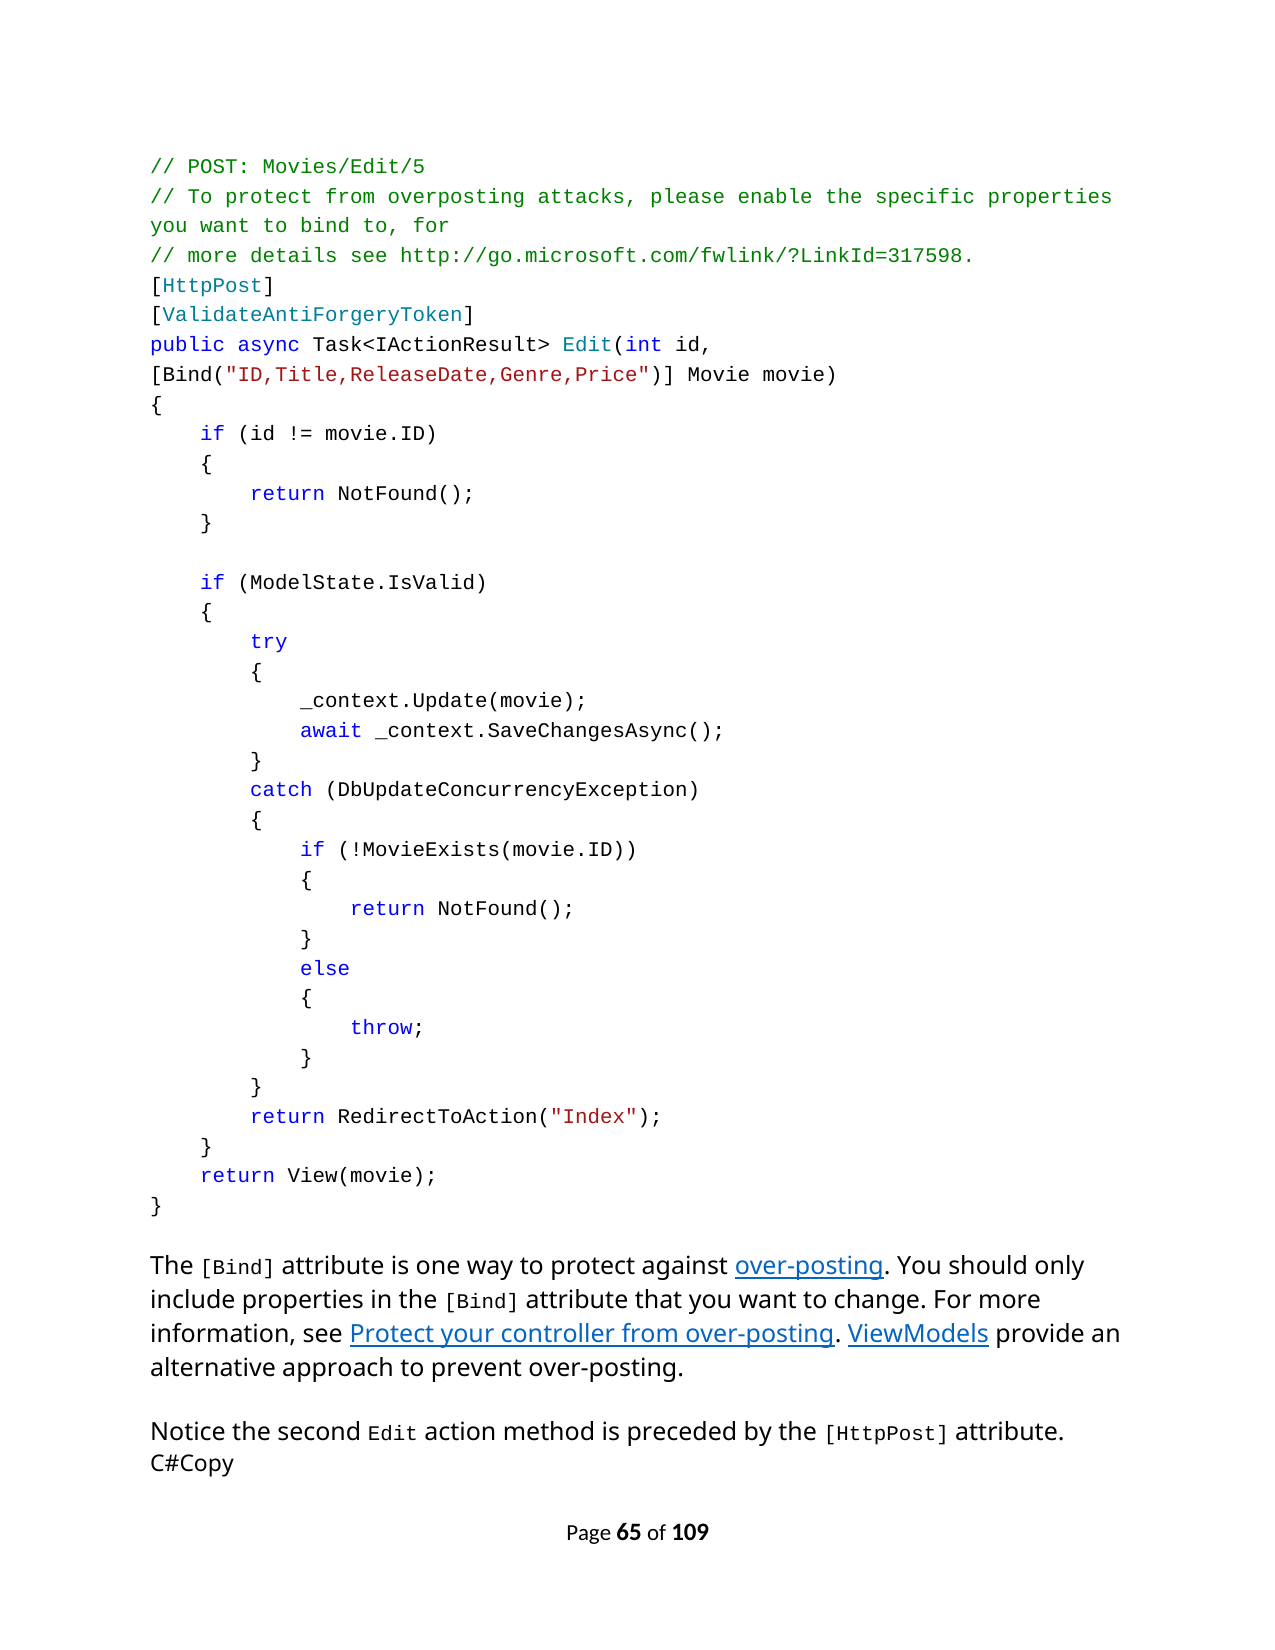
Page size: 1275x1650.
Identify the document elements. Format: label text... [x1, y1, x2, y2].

text _context.Update(movie); [150, 684, 1125, 714]
text // To protect from overposting attacks, please enable the specific properties you want to bind to, for [150, 180, 1125, 239]
text else [150, 952, 1125, 981]
text [HttpPost] [150, 269, 1125, 298]
text try [150, 625, 1125, 655]
text } [150, 1189, 1125, 1219]
text public async Task<IActionResult> Edit(int id, [Bind("ID,Title,ReleaseDate,Genre,Price")] Movie movie) [150, 328, 1125, 387]
text { [150, 387, 1125, 417]
text { [150, 447, 1125, 477]
text { [150, 655, 1125, 684]
text The [Bind] attribute is one way to protect against over-posting. You should only include properties in the [Bind] attribute that you want to change. For more information, see Protect your controller from over-posting. ViewModels provide an alternative approach to prevent over-posting. [150, 1248, 1125, 1384]
text [ValidateAntiForgeryToken] [150, 298, 1125, 328]
text } [150, 506, 1125, 536]
text { [150, 595, 1125, 625]
text C#Copy [150, 1447, 1125, 1479]
text return RedirectToAction("Index"); [150, 1100, 1125, 1130]
text return View(movie); [150, 1159, 1125, 1189]
text if (!MovieExists(movie.ID)) [150, 833, 1125, 862]
text return NotFound(); [150, 477, 1125, 506]
text } [150, 1070, 1125, 1100]
text // POST: Movies/Edit/5 [150, 150, 1125, 180]
text // more details see http://go.microsoft.com/fwlink/?LinkId=317598. [150, 239, 1125, 269]
text } [150, 922, 1125, 952]
text { [150, 981, 1125, 1011]
text if (id != movie.ID) [150, 417, 1125, 447]
text } [150, 1130, 1125, 1159]
text } [150, 1041, 1125, 1070]
text return NotFound(); [150, 892, 1125, 922]
text await _context.SaveChangesAsync(); [150, 714, 1125, 744]
text { [150, 862, 1125, 892]
text catch (DbUpdateConcurrencyException) [150, 773, 1125, 803]
text { [150, 803, 1125, 833]
text Notice the second Edit action method is preceded by the [HttpPost] attribute. [150, 1413, 1125, 1447]
text throw; [150, 1011, 1125, 1041]
text if (ModelState.IsValid) [150, 566, 1125, 595]
text } [150, 744, 1125, 773]
